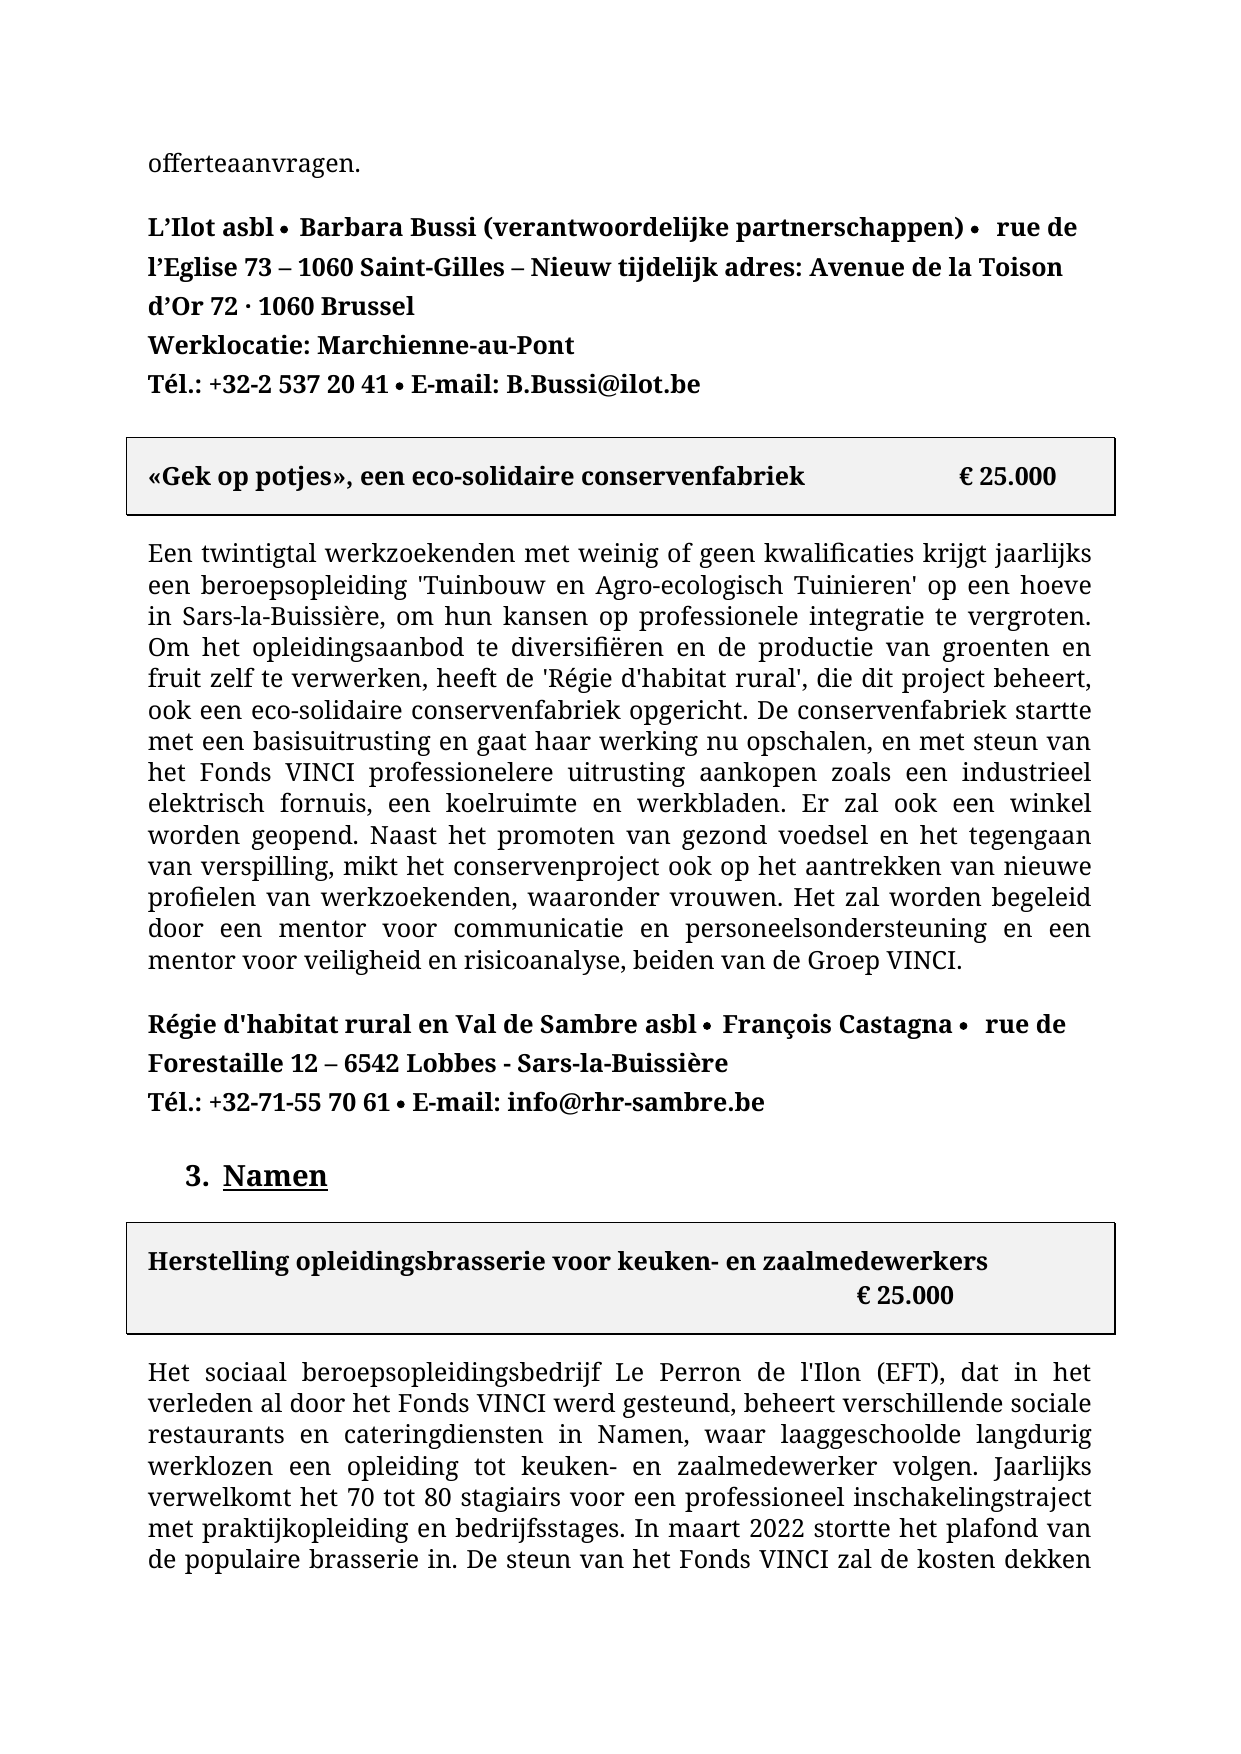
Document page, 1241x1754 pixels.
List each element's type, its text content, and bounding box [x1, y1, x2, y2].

text Tél.: +32-2 537 20 41  E-mail: B.Bussi@ilot.be [148, 367, 1093, 401]
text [148, 148, 1093, 179]
text Régie d'habitat rural en Val de Sambre asbl François Castagna  rue de Forestaille 12 – 6542 Lobbes - Sars-la-Buissière [148, 1007, 1093, 1080]
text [148, 1356, 1093, 1575]
text «Gek op potjes», een eco-solidaire conservenfabriek € 25.000 [127, 438, 1114, 514]
text Werklocatie: Marchienne-au-Pont [148, 328, 1093, 362]
text L’Ilot asbl Barbara Bussi (verantwoordelijke partnerschappen)  rue de l’Eglise 73 – 1060 Saint-Gilles – Nieuw tijdelijk adres: Avenue de la Toison d’Or 72 · 1060 Brussel [148, 210, 1093, 322]
text Een twintigtal werkzoekenden met weinig of geen kwalificaties krijgt jaarlijks een beroepsopleiding 'Tuinbouw en Agro-ecologisch Tuinieren' op een hoeve in Sars-la-Buissière, om hun kansen op professionele integratie te vergroten. Om het opleidingsaanbod te diversifiëren en de productie van groenten en fruit zelf te verwerken, heeft de 'Régie d'habitat rural', die dit project beheert, ook een eco-solidaire conservenfabriek opgericht. De conservenfabriek startte met een basisuitrusting en gaat haar werking nu opschalen, en met steun van het Fonds VINCI professionelere uitrusting aankopen zoals een industrieel elektrisch fornuis, een koelruimte en werkbladen. Er zal ook een winkel worden geopend. Naast het promoten van gezond voedsel en het tegengaan van verspilling, mikt het conservenproject ook op het aantrekken van nieuwe profielen van werkzoekenden, waaronder vrouwen. Het zal worden begeleid door een mentor voor communicatie en personeelsondersteuning en een mentor voor veiligheid en risicoanalyse, beiden van de Groep VINCI. [148, 538, 1093, 975]
list Namen [185, 1155, 1093, 1195]
text Herstelling opleidingsbrasserie voor keuken- en zaalmedewerkers € 25.000 [127, 1223, 1114, 1333]
text Tél.: +32-71-55 70 61  E-mail: info@rhr-sambre.be [148, 1085, 1093, 1119]
